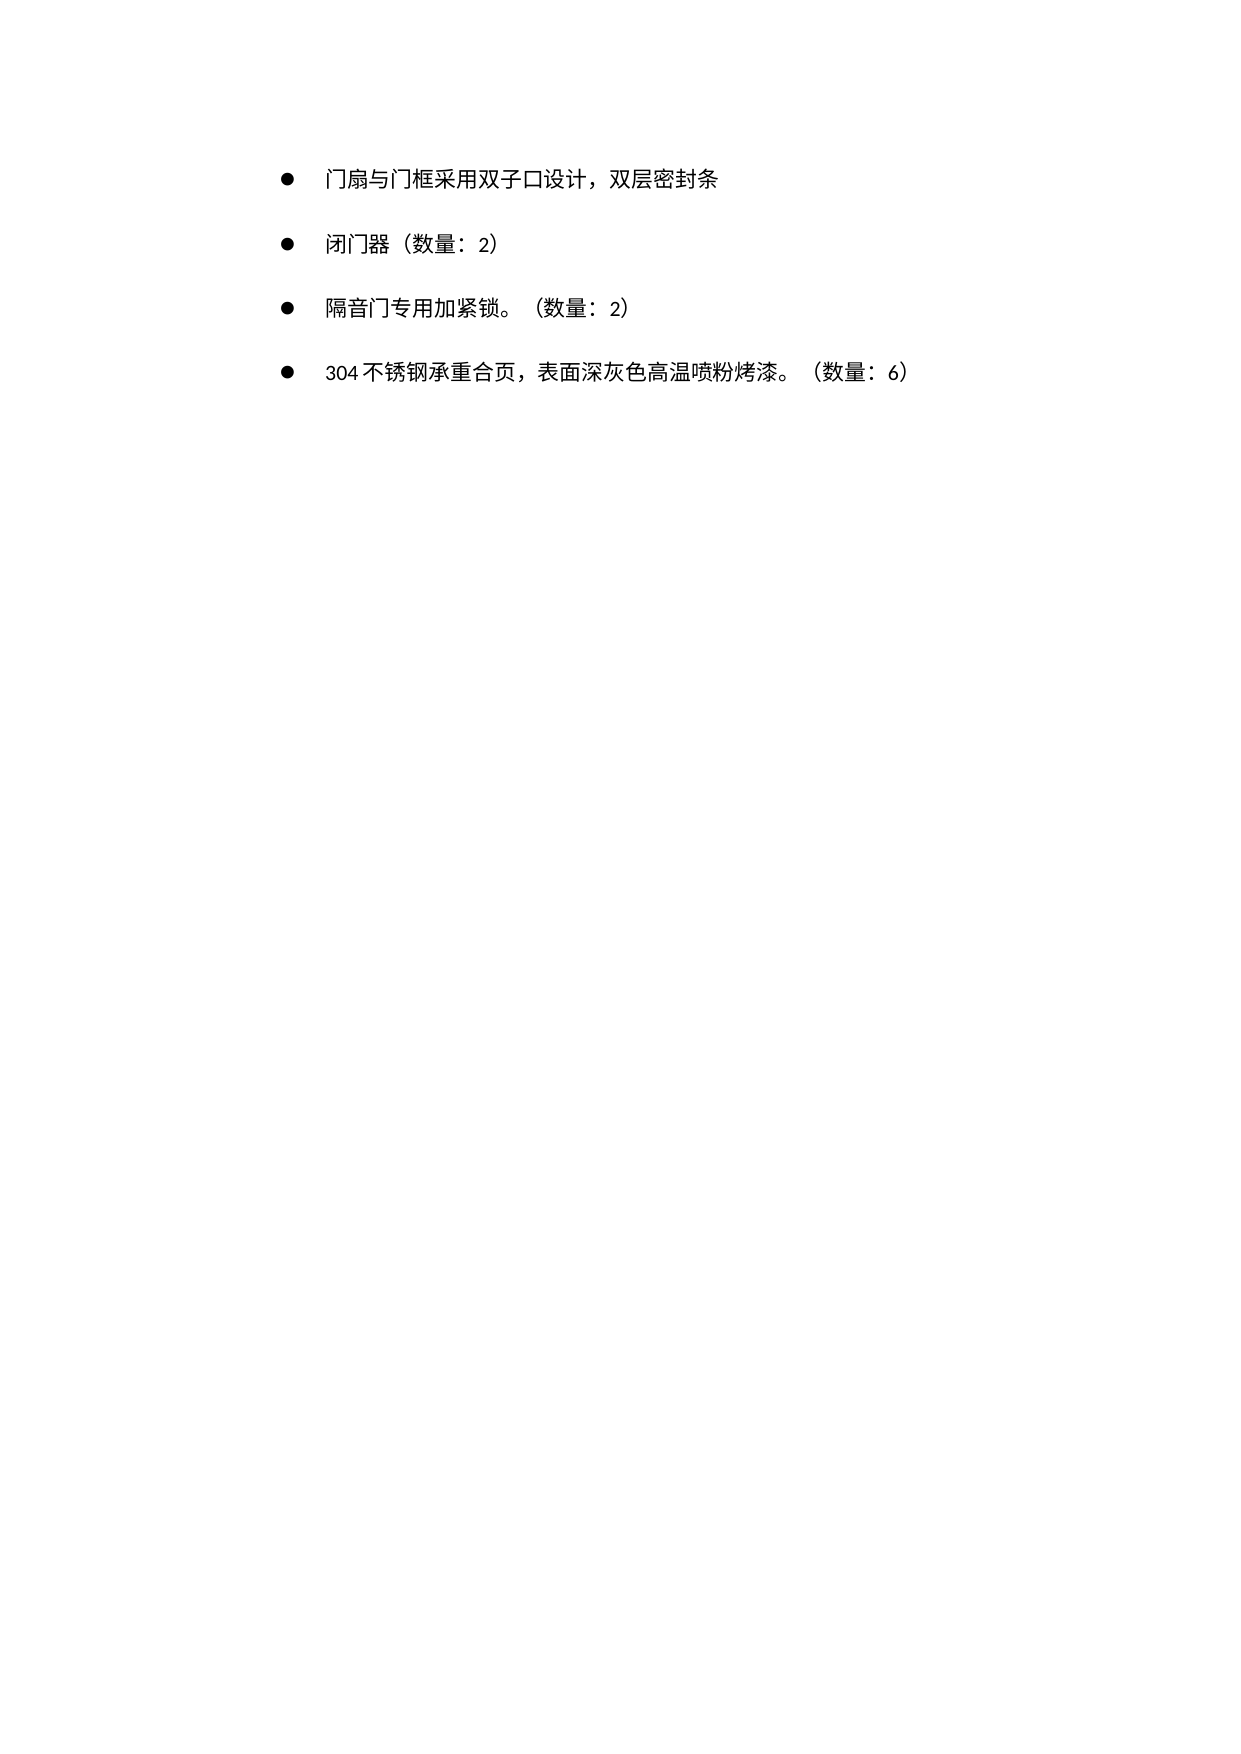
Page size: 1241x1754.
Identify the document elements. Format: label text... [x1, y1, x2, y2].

list 304不锈钢承重合页，表面深灰色高温喷粉烤漆。（数量：6） [279, 354, 1053, 387]
list 隔音门专用加紧锁。（数量：2） [279, 290, 1053, 323]
list 门扇与门框采用双子口设计，双层密封条 [279, 162, 1053, 194]
list 闭门器（数量：2） [279, 226, 1053, 259]
